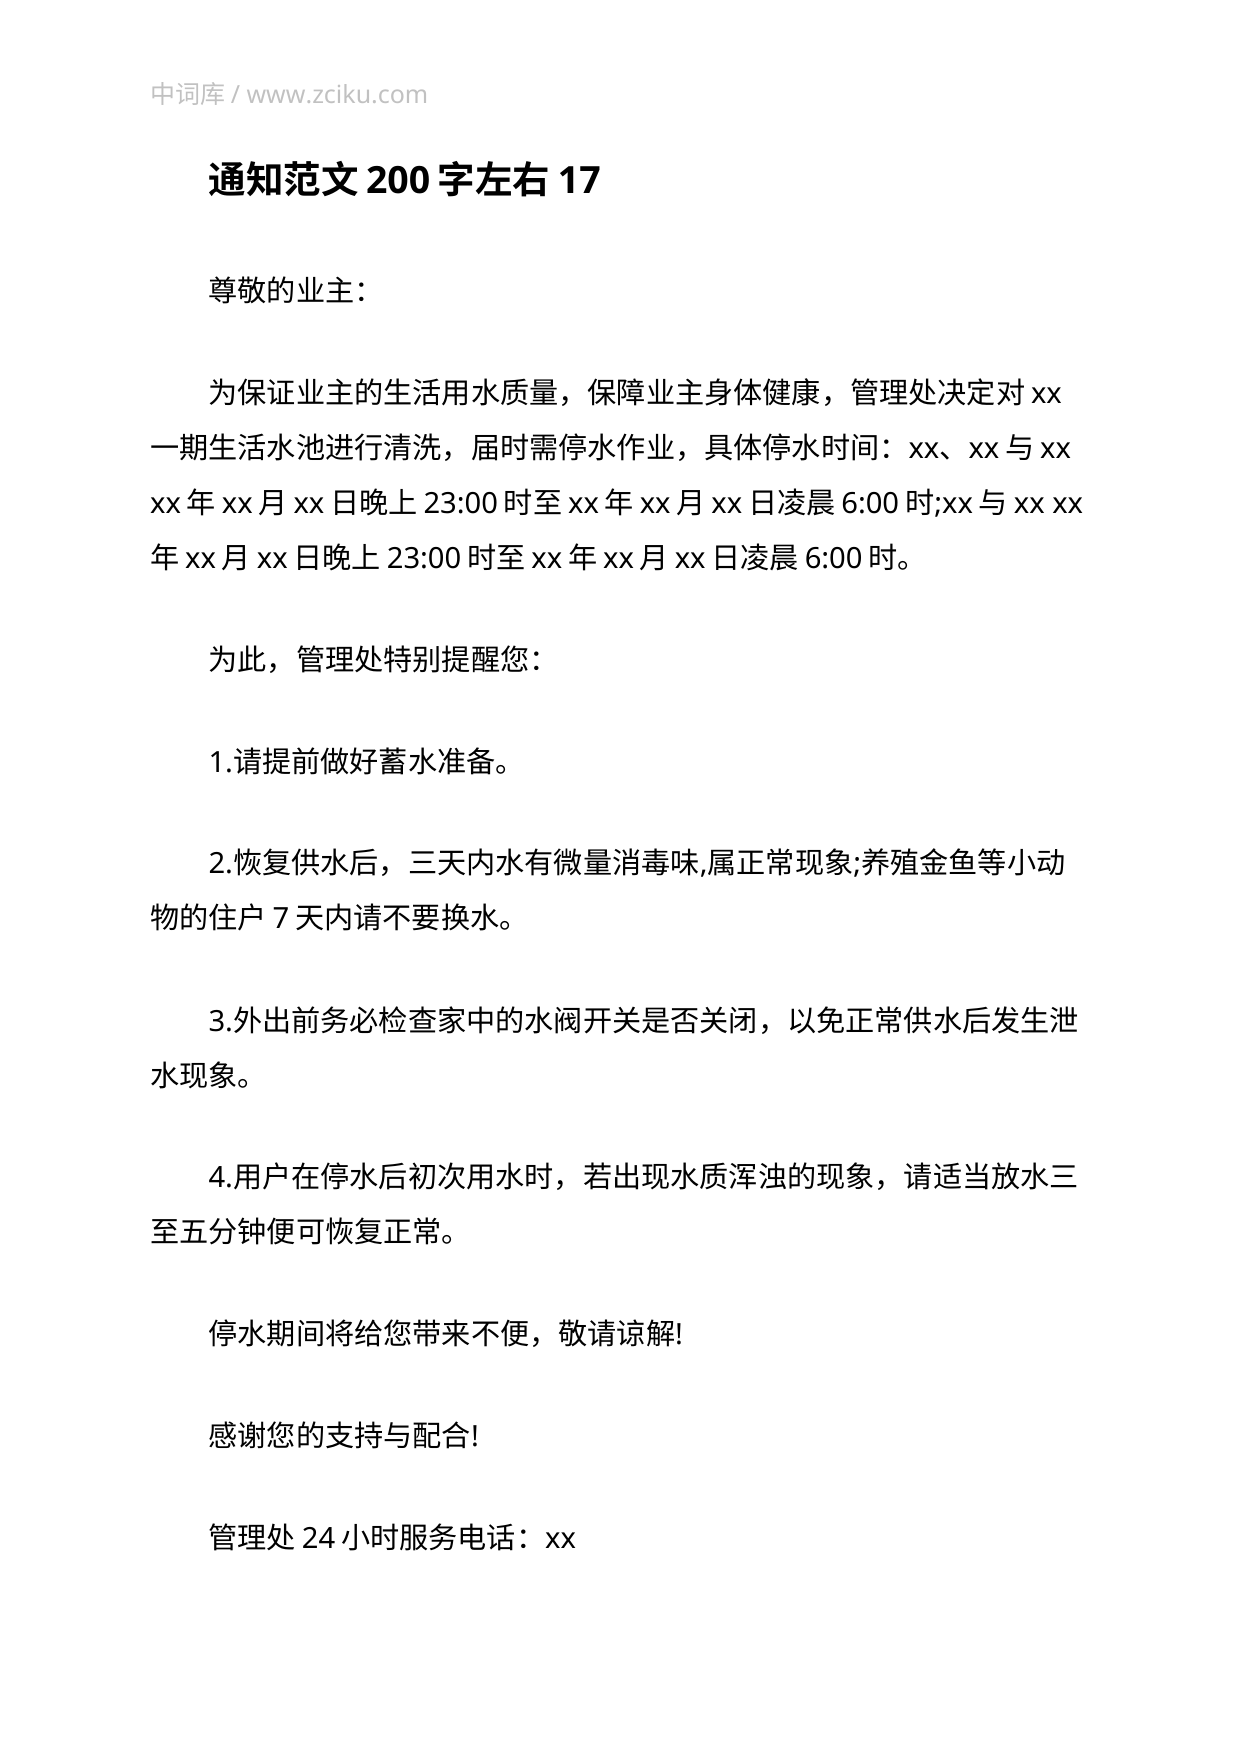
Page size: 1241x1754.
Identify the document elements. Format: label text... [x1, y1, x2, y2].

text 感谢您的支持与配合! [150, 1413, 1090, 1455]
text 通知范文200字左右17 [150, 150, 1090, 204]
text 为此，管理处特别提醒您： [150, 636, 1090, 679]
text 停水期间将给您带来不便，敬请谅解! [150, 1311, 1090, 1353]
text 3.外出前务必检查家中的水阀开关是否关闭，以免正常供水后发生泄水现象。 [150, 997, 1090, 1094]
text 4.用户在停水后初次用水时，若出现水质浑浊的现象，请适当放水三至五分钟便可恢复正常。 [150, 1154, 1090, 1251]
text 1.请提前做好蓄水准备。 [150, 738, 1090, 781]
text 2.恢复供水后，三天内水有微量消毒味,属正常现象;养殖金鱼等小动物的住户7天内请不要换水。 [150, 840, 1090, 937]
text 尊敬的业主： [150, 268, 1090, 310]
text 为保证业主的生活用水质量，保障业主身体健康，管理处决定对xx一期生活水池进行清洗，届时需停水作业，具体停水时间：xx、xx与xx xx年xx月xx日晚上23:00时至xx年xx月xx日凌晨6:00时;xx与xx xx年xx月xx日晚上23:00时至xx年xx月xx日凌晨6:00时。 [150, 369, 1090, 577]
text 管理处24小时服务电话：xx [150, 1514, 1090, 1557]
